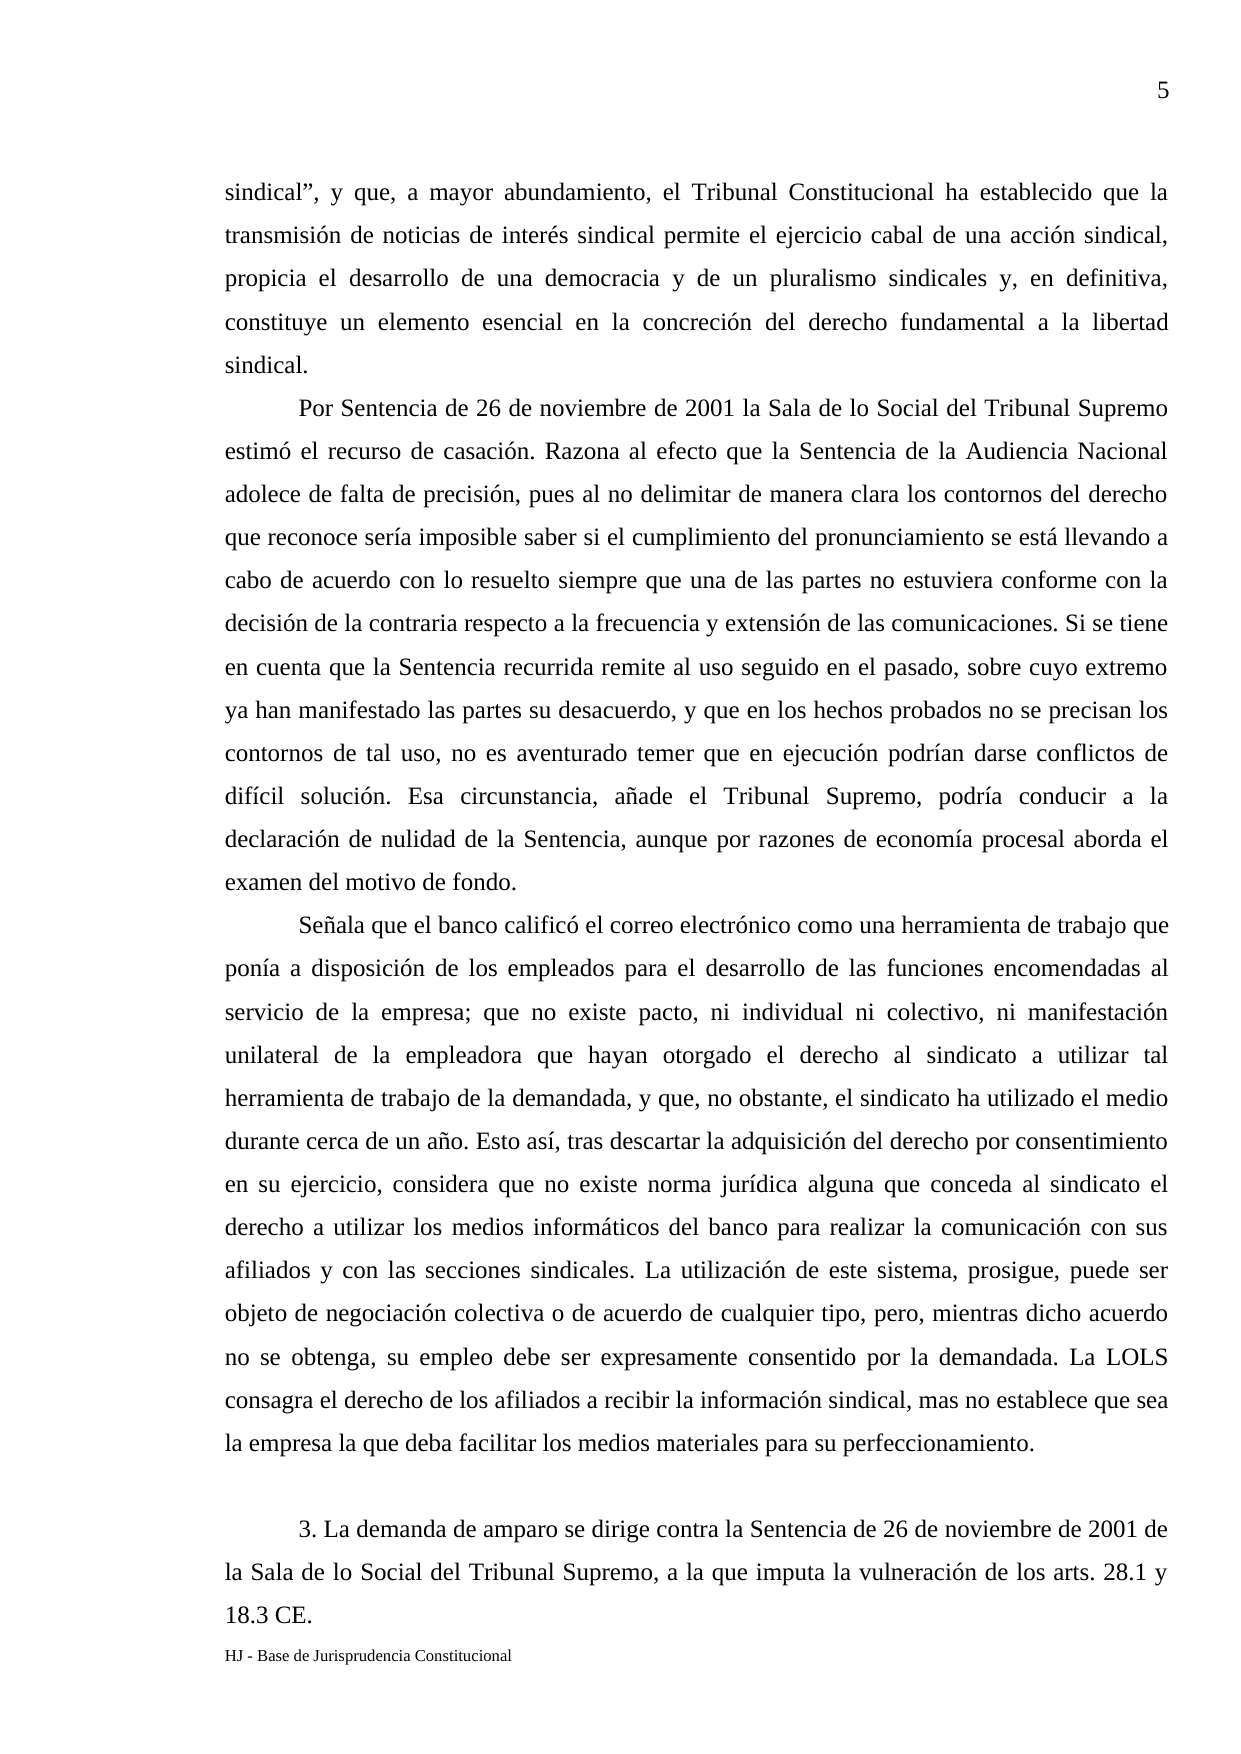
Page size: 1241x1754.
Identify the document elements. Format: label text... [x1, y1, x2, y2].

text Por Sentencia de 26 de noviembre de 2001 la Sala de lo Social del Tribunal Supremo estimó el recurso de casación. Razona al efecto que la Sentencia de la Audiencia Nacional adolece de falta de precisión, pues al no delimitar de manera clara los contornos del derecho que reconoce sería imposible saber si el cumplimiento del pronunciamiento se está llevando a cabo de acuerdo con lo resuelto siempre que una de las partes no estuviera conforme con la decisión de la contraria respecto a la frecuencia y extensión de las comunicaciones. Si se tiene en cuenta que la Sentencia recurrida remite al uso seguido en el pasado, sobre cuyo extremo ya han manifestado las partes su desacuerdo, y que en los hechos probados no se precisan los contornos de tal uso, no es aventurado temer que en ejecución podrían darse conflictos de difícil solución. Esa circunstancia, añade el Tribunal Supremo, podría conducir a la declaración de nulidad de la Sentencia, aunque por razones de economía procesal aborda el examen del motivo de fondo. [224, 393, 1169, 896]
text 3. La demanda de amparo se dirige contra la Sentencia de 26 de noviembre de 2001 de la Sala de lo Social del Tribunal Supremo, a la que imputa la vulneración de los arts. 28.1 y 18.3 CE. [224, 1514, 1169, 1629]
text Señala que el banco calificó el correo electrónico como una herramienta de trabajo que ponía a disposición de los empleados para el desarrollo de las funciones encomendadas al servicio de la empresa; que no existe pacto, ni individual ni colectivo, ni manifestación unilateral de la empleadora que hayan otorgado el derecho al sindicato a utilizar tal herramienta de trabajo de la demandada, y que, no obstante, el sindicato ha utilizado el medio durante cerca de un año. Esto así, tras descartar la adquisición del derecho por consentimiento en su ejercicio, considera que no existe norma jurídica alguna que conceda al sindicato el derecho a utilizar los medios informáticos del banco para realizar la comunicación con sus afiliados y con las secciones sindicales. La utilización de este sistema, prosigue, puede ser objeto de negociación colectiva o de acuerdo de cualquier tipo, pero, mientras dicho acuerdo no se obtenga, su empleo debe ser expresamente consentido por la demandada. La LOLS consagra el derecho de los afiliados a recibir la información sindical, mas no establece que sea la empresa la que deba facilitar los medios materiales para su perfeccionamiento. [224, 910, 1169, 1457]
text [224, 177, 1169, 378]
